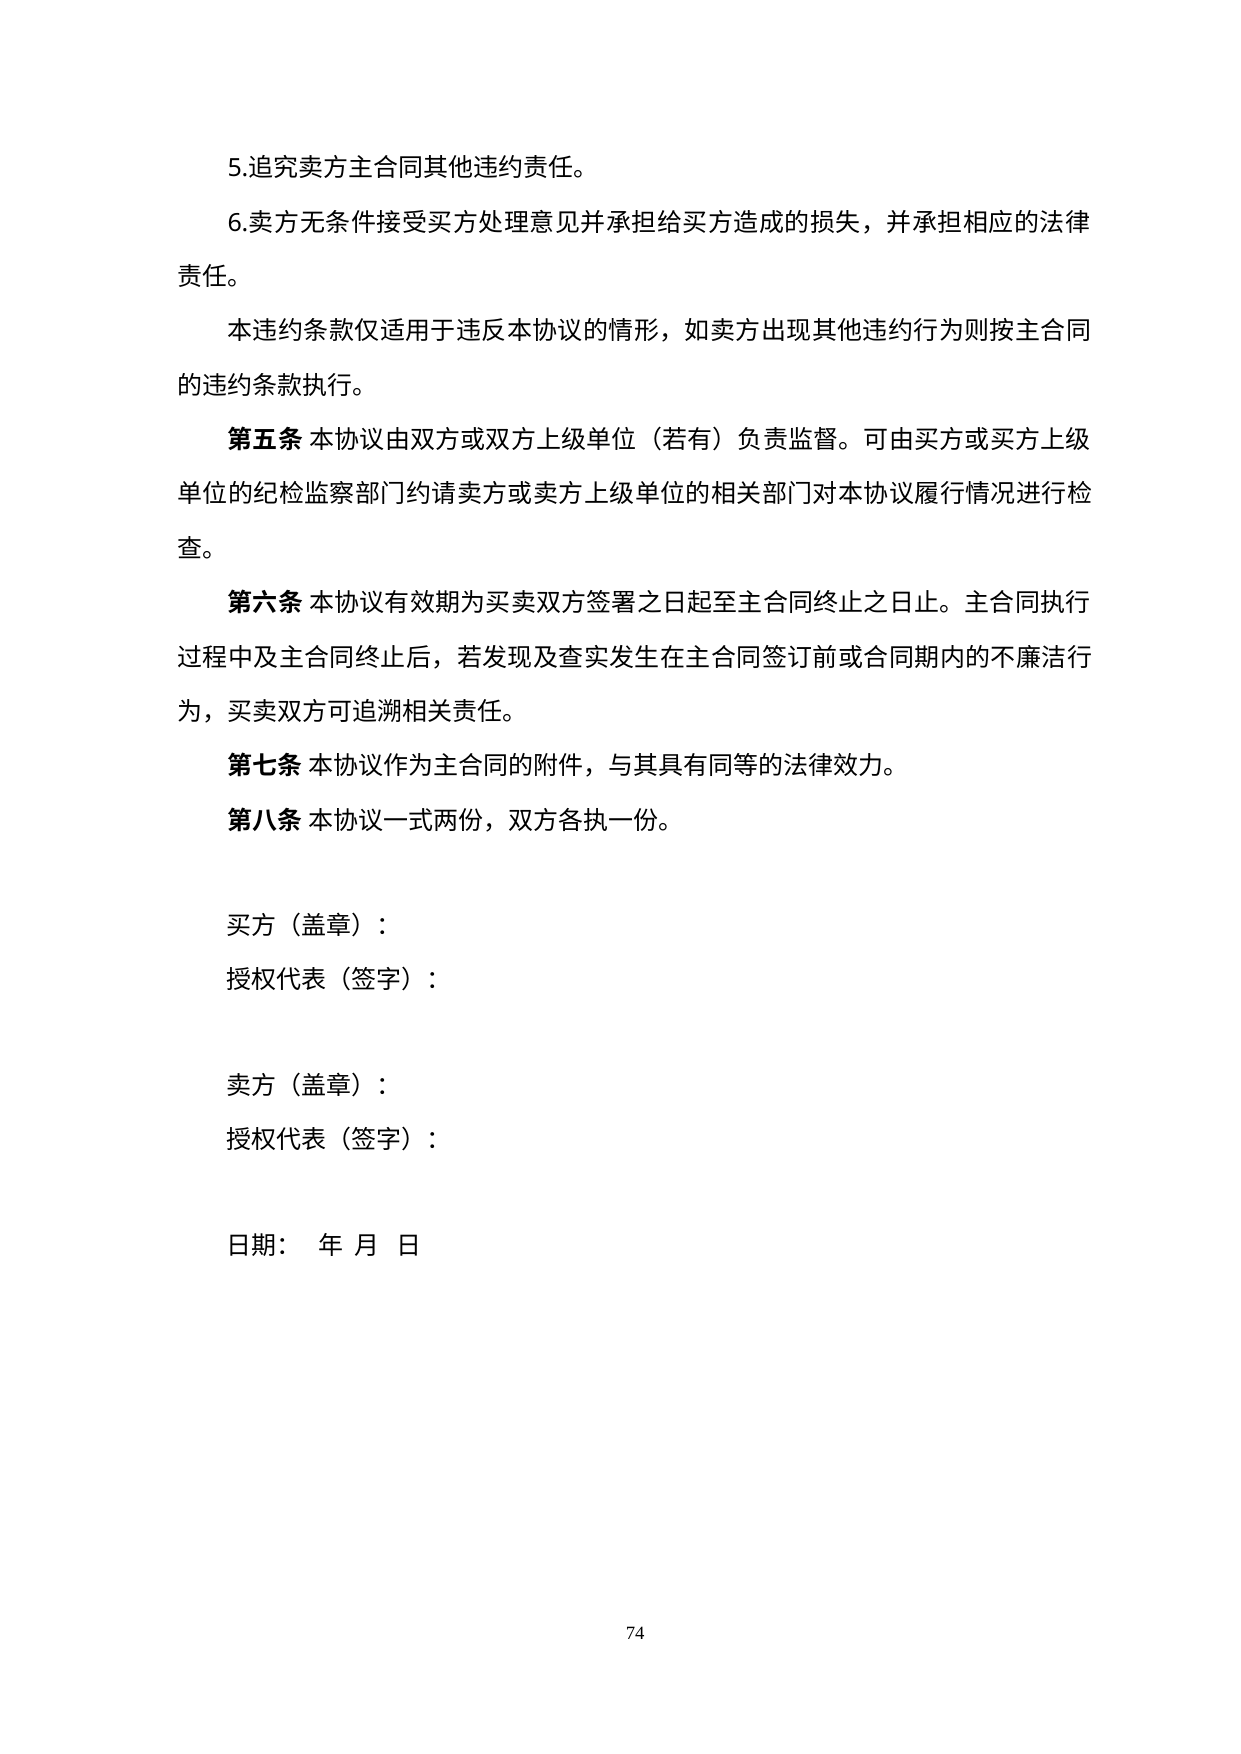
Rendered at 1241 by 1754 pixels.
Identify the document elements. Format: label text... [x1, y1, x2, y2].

text 第六条 本协议有效期为买卖双方签署之日起至主合同终止之日止。主合同执行过程中及主合同终止后，若发现及查实发生在主合同签订前或合同期内的不廉洁行为，买卖双方可追溯相关责任。 [177, 583, 1092, 728]
text 授权代表（签字）： [177, 1120, 1092, 1156]
text 授权代表（签字）： [177, 960, 1092, 996]
text 第五条 本协议由双方或双方上级单位（若有）负责监督。可由买方或买方上级单位的纪检监察部门约请卖方或卖方上级单位的相关部门对本协议履行情况进行检查。 [177, 419, 1092, 564]
text 买方（盖章）： [177, 906, 1092, 942]
text 第七条 本协议作为主合同的附件，与其具有同等的法律效力。 [177, 746, 1092, 782]
text 第八条 本协议一式两份，双方各执一份。 [177, 800, 1092, 836]
text 日期： 年 月 日 [177, 1225, 1092, 1261]
text 5.追究卖方主合同其他违约责任。 [177, 148, 1092, 184]
text 6.卖方无条件接受买方处理意见并承担给买方造成的损失，并承担相应的法律责任。 [177, 202, 1092, 293]
text 本违约条款仅适用于违反本协议的情形，如卖方出现其他违约行为则按主合同的违约条款执行。 [177, 311, 1092, 401]
text 卖方（盖章）： [177, 1065, 1092, 1102]
